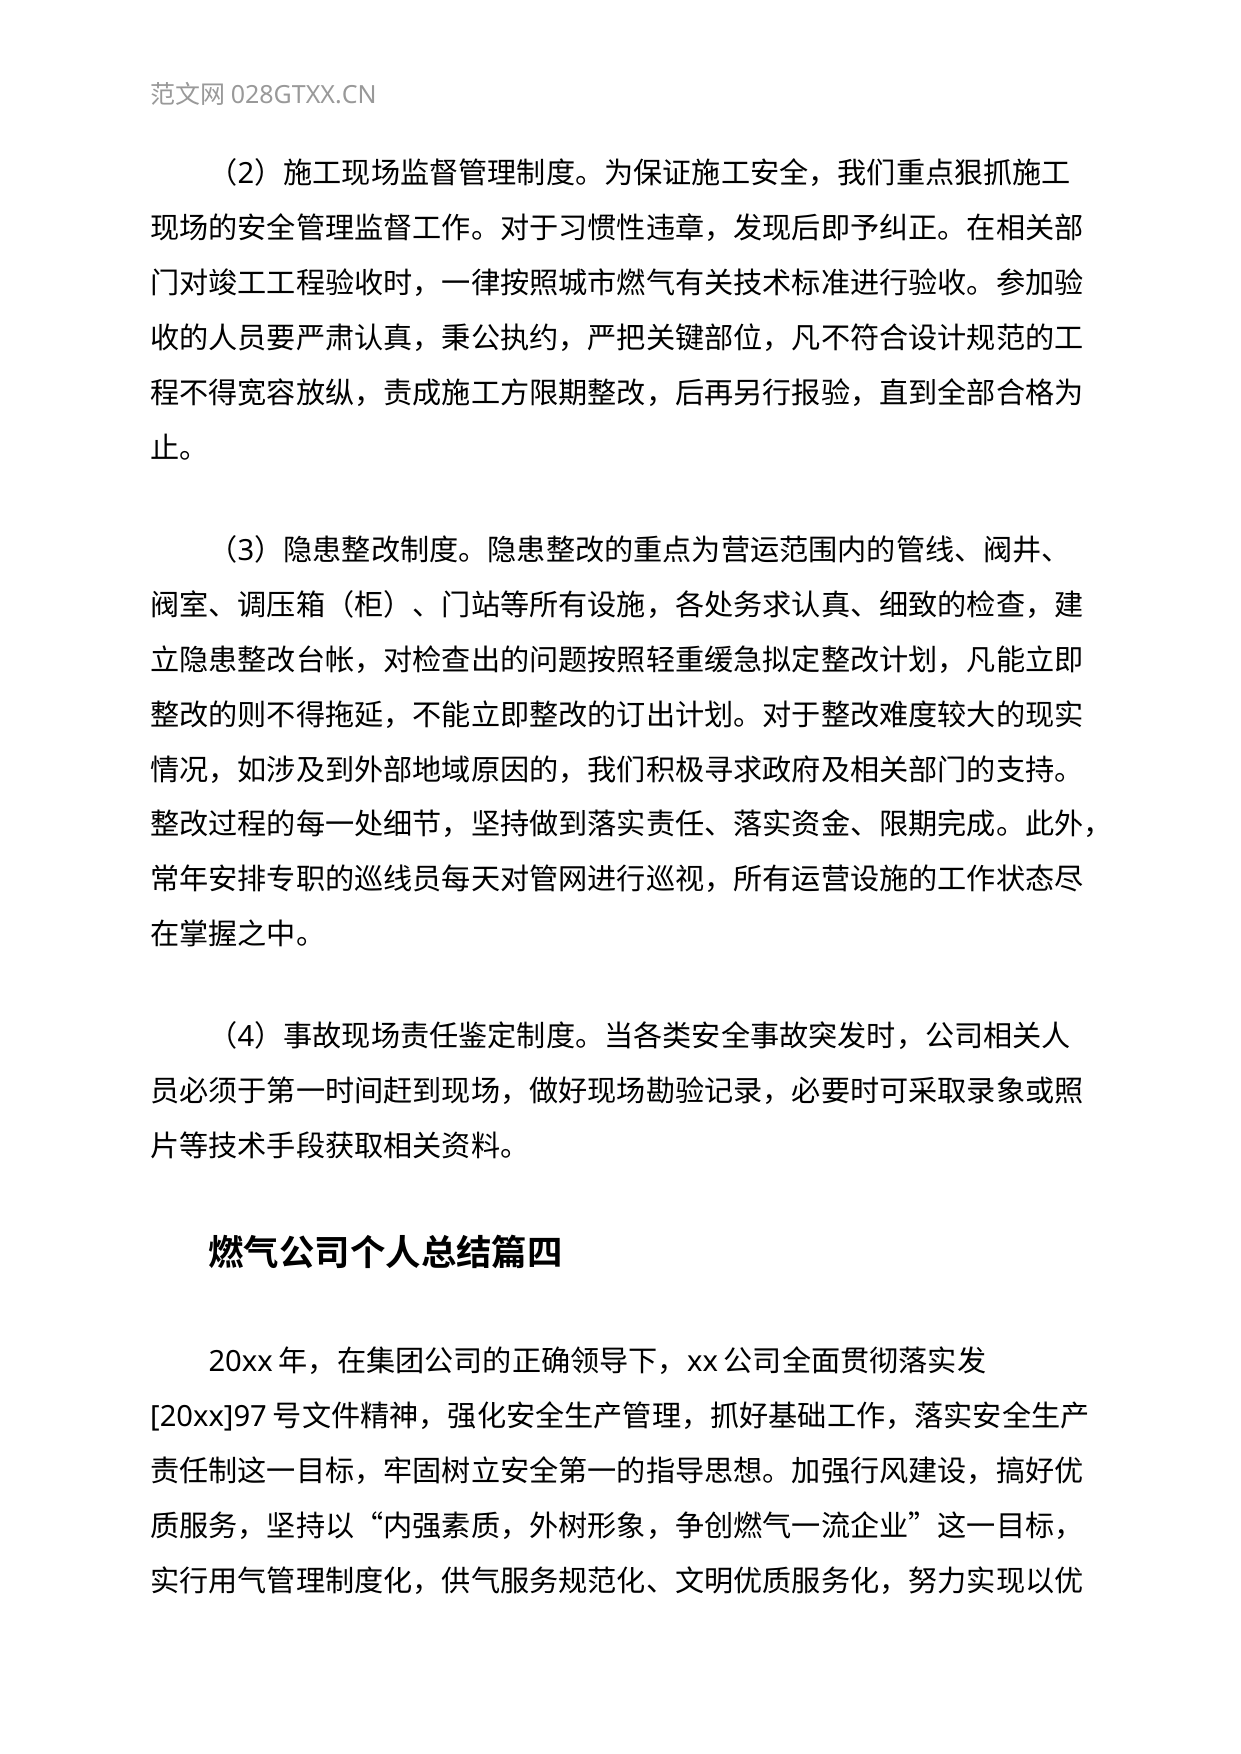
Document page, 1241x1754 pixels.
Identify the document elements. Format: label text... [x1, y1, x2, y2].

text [150, 1338, 1090, 1600]
text （3）隐患整改制度。隐患整改的重点为营运范围内的管线、阀井、阀室、调压箱（柜）、门站等所有设施，各处务求认真、细致的检查，建立隐患整改台帐，对检查出的问题按照轻重缓急拟定整改计划，凡能立即整改的则不得拖延，不能立即整改的订出计划。对于整改难度较大的现实情况，如涉及到外部地域原因的，我们积极寻求政府及相关部门的支持。整改过程的每一处细节，坚持做到落实责任、落实资金、限期完成。此外，常年安排专职的巡线员每天对管网进行巡视，所有运营设施的工作状态尽在掌握之中。 [150, 526, 1090, 953]
text （2）施工现场监督管理制度。为保证施工安全，我们重点狠抓施工现场的安全管理监督工作。对于习惯性违章，发现后即予纠正。在相关部门对竣工工程验收时，一律按照城市燃气有关技术标准进行验收。参加验收的人员要严肃认真，秉公执约，严把关键部位，凡不符合设计规范的工程不得宽容放纵，责成施工方限期整改，后再另行报验，直到全部合格为止。 [150, 150, 1090, 467]
text （4）事故现场责任鉴定制度。当各类安全事故突发时，公司相关人员必须于第一时间赶到现场，做好现场勘验记录，必要时可采取录象或照片等技术手段获取相关资料。 [150, 1012, 1090, 1165]
text 燃气公司个人总结篇四 [150, 1224, 1090, 1275]
